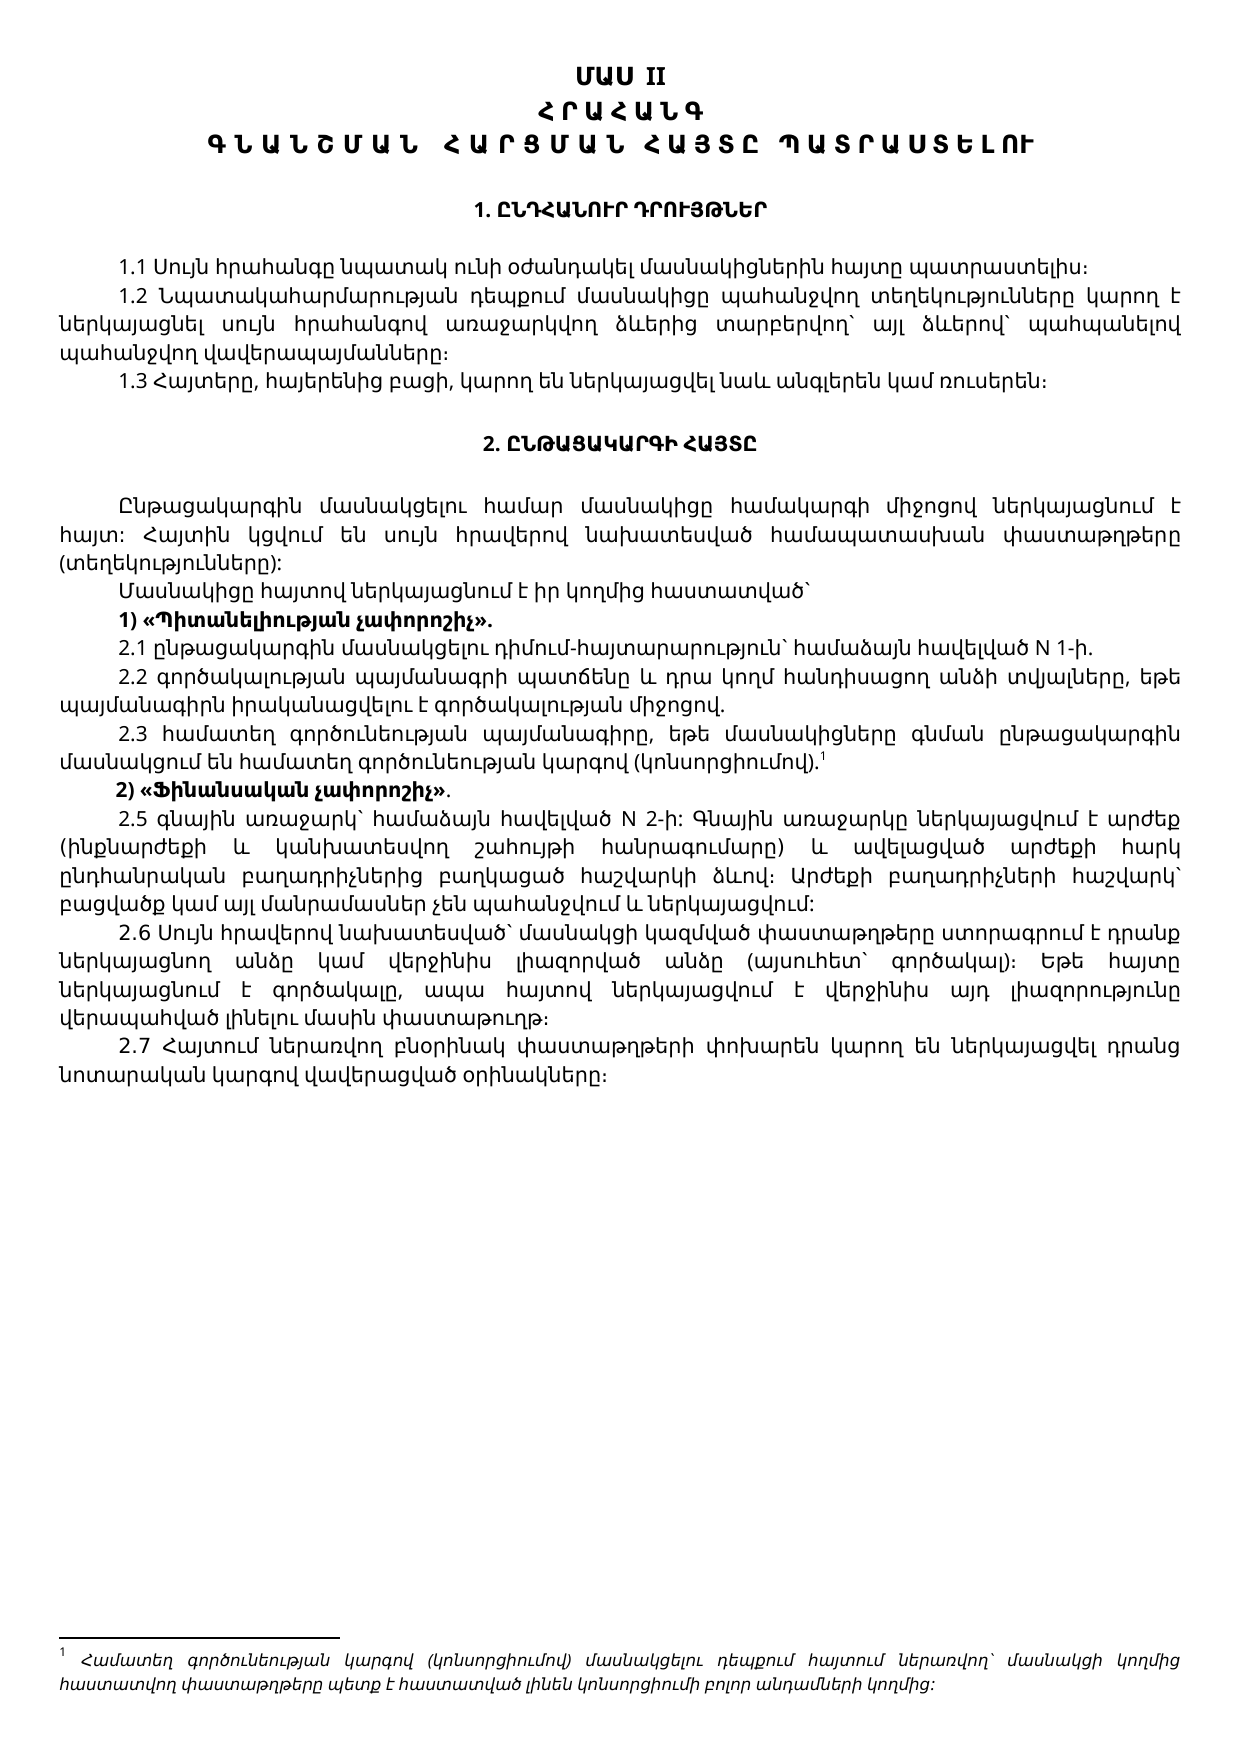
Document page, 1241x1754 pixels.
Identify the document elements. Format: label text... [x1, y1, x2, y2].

text 2. ԸՆԹԱՑԱԿԱՐԳԻ ՀԱՅՏԸ [59, 429, 1181, 457]
text 1.2 Նպատակահարմարության դեպքում մասնակիցը պահանջվող տեղեկությունները կարող է ներկայացնել սույն հրահանգով առաջարկվող ձևերից տարբերվող` այլ ձևերով` պահպանելով պահանջվող վավերապայմանները։ [59, 281, 1181, 366]
text 1) «Պիտանելիության չափորոշիչ». [59, 605, 1181, 633]
text 1.3 Հայտերը, հայերենից բացի, կարող են ներկայացվել նաև անգլերեն կամ ռուսերեն։ [59, 366, 1181, 395]
text Մասնակիցը հայտով ներկայացնում է իր կողմից հաստատված` [59, 577, 1181, 605]
text ՄԱՍ II [59, 59, 1181, 93]
text 2.1 ընթացակարգին մասնակցելու դիմում-հայտարարություն` համաձայն հավելված N 1-ի. [59, 633, 1181, 662]
text 1. ԸՆԴՀԱՆՈՒՐ ԴՐՈՒՅԹՆԵՐ [59, 195, 1181, 224]
text Գ Ն Ա Ն Շ Մ Ա Ն Հ Ա Ր Ց Մ Ա Ն Հ Ա Յ Տ Ը Պ Ա Տ Ր Ա Ս Տ Ե Լ ՈՒ [59, 127, 1182, 161]
text 2) «Ֆինանսական չափորոշիչ». [59, 776, 1181, 804]
text 1.1 Սույն հրահանգը նպատակ ունի օժանդակել մասնակիցներին հայտը պատրաստելիս։ [59, 252, 1181, 281]
text Ընթացակարգին մասնակցելու համար մասնակիցը համակարգի միջոցով ներկայացնում է հայտ: Հայտին կցվում են սույն հրավերով նախատեսված համապատասխան փաստաթղթերը (տեղեկությունները): [59, 491, 1181, 577]
text Հ Ր Ա Հ Ա Ն Գ [59, 93, 1182, 127]
text 2.6 Սույն հրավերով նախատեսված` մասնակցի կազմված փաստաթղթերը ստորագրում է դրանք ներկայացնող անձը կամ վերջինիս լիազորված անձը (այսուհետ` գործակալ)։ Եթե հայտը ներկայացնում է գործակալը, ապա հայտով ներկայացվում է վերջինիս այդ լիազորությունը վերապահված լինելու մասին փաստաթուղթ։ [59, 918, 1181, 1032]
text 2.2 գործակալության պայմանագրի պատճենը և դրա կողմ հանդիսացող անձի տվյալները, եթե պայմանագիրն իրականացվելու է գործակալության միջոցով. [59, 662, 1181, 719]
text 2.3 համատեղ գործունեության պայմանագիրը, եթե մասնակիցները գնման ընթացակարգին մասնակցում են համատեղ գործունեության կարգով (կոնսորցիումով). [59, 719, 1181, 776]
text 2.7 Հայտում ներառվող բնօրինակ փաստաթղթերի փոխարեն կարող են ներկայացվել դրանց նոտարական կարգով վավերացված օրինակները։ [59, 1032, 1181, 1088]
text 2.5 գնային առաջարկ` համաձայն հավելված N 2-ի: Գնային առաջարկը ներկայացվում է արժեք (ինքնարժեքի և կանխատեսվող շահույթի հանրագումարը) և ավելացված արժեքի հարկ ընդհանրական բաղադրիչներից բաղկացած հաշվարկի ձևով։ Արժեքի բաղադրիչների հաշվարկ` բացվածք կամ այլ մանրամասներ չեն պահանջվում և ներկայացվում: [59, 804, 1181, 918]
